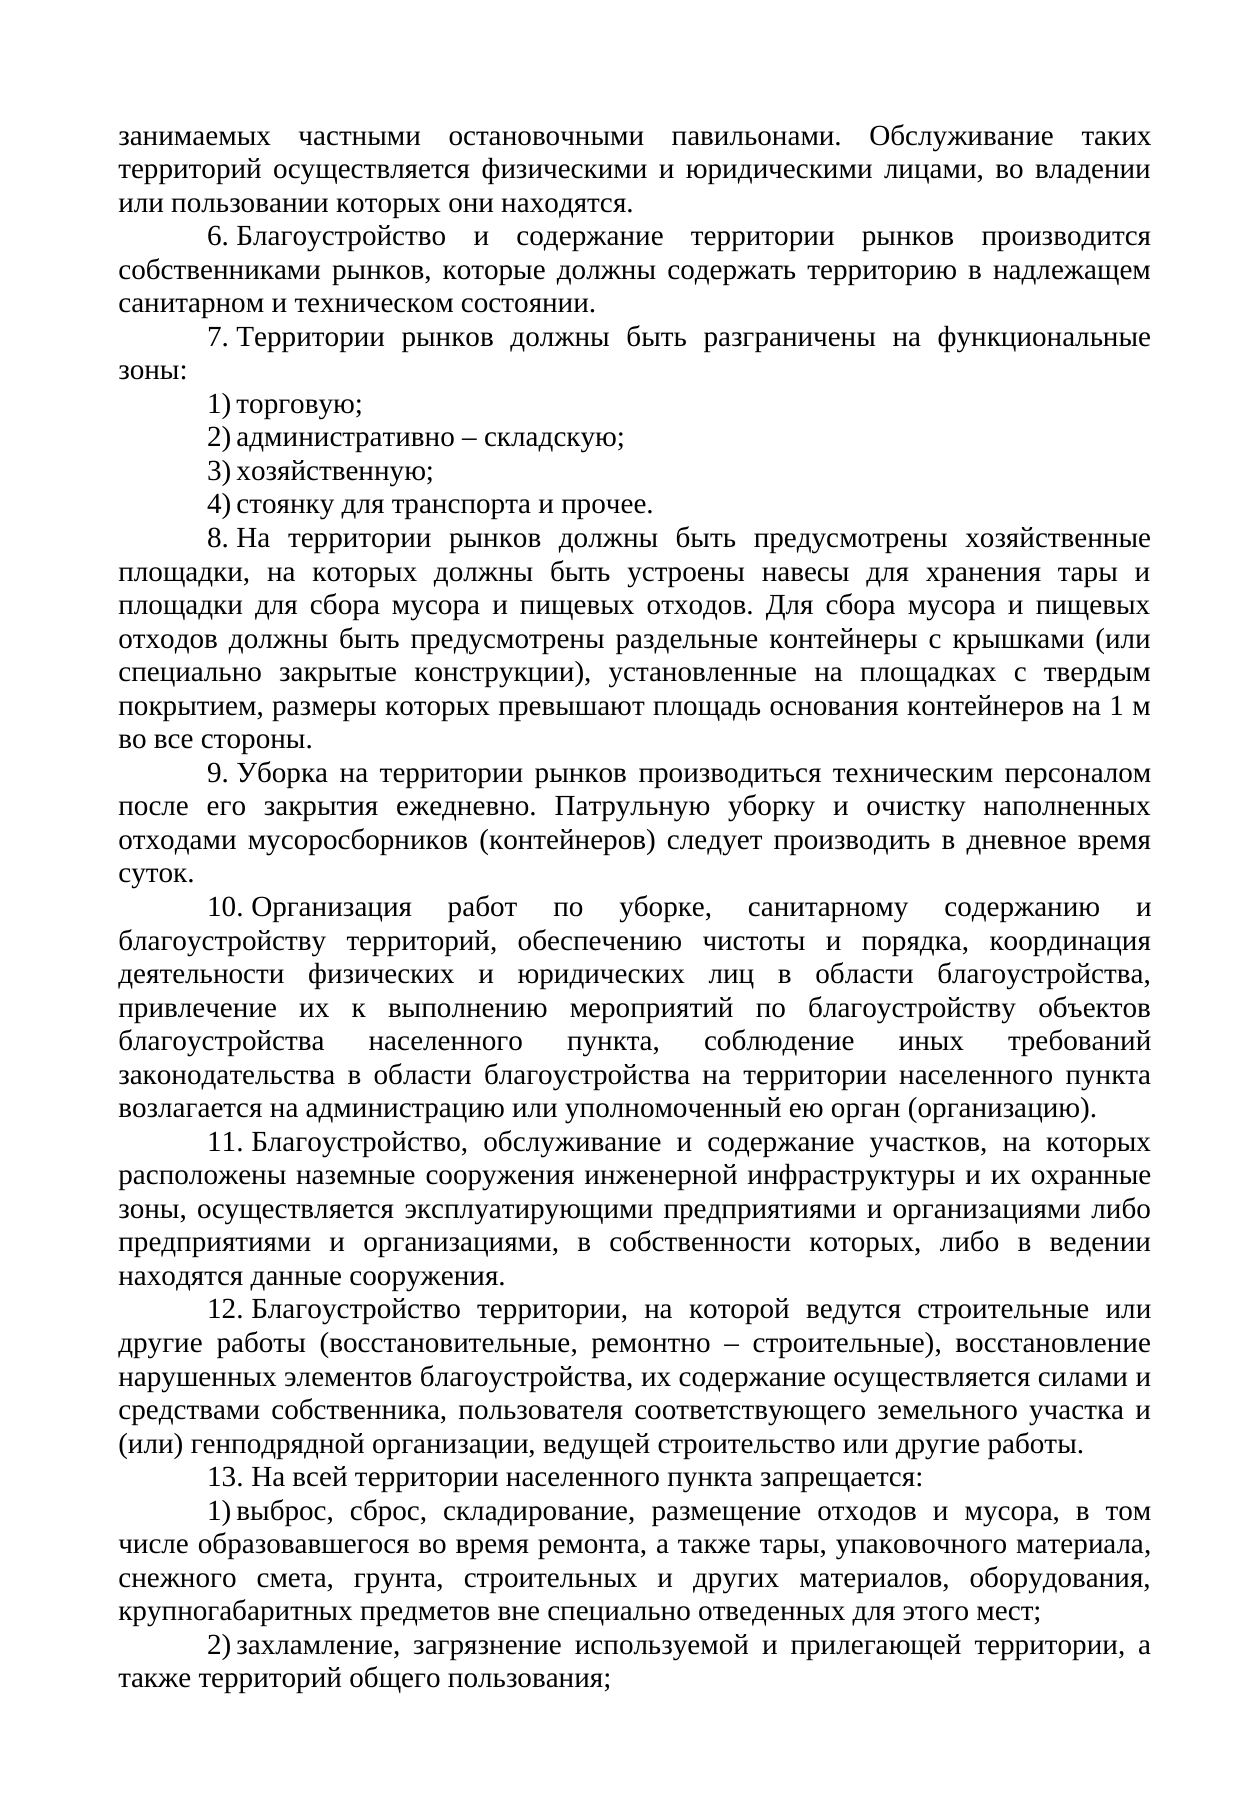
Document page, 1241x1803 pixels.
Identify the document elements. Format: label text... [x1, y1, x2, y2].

list стоянку для транспорта и прочее. [118, 487, 1152, 521]
list Территории рынков должны быть разграничены на функциональные зоны: [118, 319, 1152, 386]
list Благоустройство, обслуживание и содержание участков, на которых расположены наземные сооружения инженерной инфраструктуры и их охранные зоны, осуществляется эксплуатирующими предприятиями и организациями либо предприятиями и организациями, в собственности которых, либо в ведении находятся данные сооружения. [118, 1124, 1152, 1292]
list На территории рынков должны быть предусмотрены хозяйственные площадки, на которых должны быть устроены навесы для хранения тары и площадки для сбора мусора и пищевых отходов. Для сбора мусора и пищевых отходов должны быть предусмотрены раздельные контейнеры с крышками (или специально закрытые конструкции), установленные на площадках с твердым покрытием, размеры которых превышают площадь основания контейнеров на 1 м во все стороны. [118, 521, 1152, 755]
list торговую; [118, 386, 1152, 420]
list Организация работ по уборке, санитарному содержанию и благоустройству территорий, обеспечению чистоты и порядка, координация деятельности физических и юридических лиц в области благоустройства, привлечение их к выполнению мероприятий по благоустройству объектов благоустройства населенного пункта, соблюдение иных требований законодательства в области благоустройства на территории населенного пункта возлагается на администрацию или уполномоченный ею орган (организацию). [118, 889, 1152, 1124]
list административно – складскую; [118, 420, 1152, 453]
list захламление, загрязнение используемой и прилегающей территории, а также территорий общего пользования; [118, 1627, 1152, 1694]
list Уборка на территории рынков производиться техническим персоналом после его закрытия ежедневно. Патрульную уборку и очистку наполненных отходами мусоросборников (контейнеров) следует производить в дневное время суток. [118, 755, 1152, 889]
list Благоустройство и содержание территории рынков производится собственниками рынков, которые должны содержать территорию в надлежащем санитарном и техническом состоянии. [118, 219, 1152, 319]
list На всей территории населенного пункта запрещается: [118, 1460, 1152, 1493]
list Благоустройство территории, на которой ведутся строительные или другие работы (восстановительные, ремонтно – строительные), восстановление нарушенных элементов благоустройства, их содержание осуществляется силами и средствами собственника, пользователя соответствующего земельного участка и (или) генподрядной организации, ведущей строительство или другие работы. [118, 1292, 1152, 1460]
list хозяйственную; [118, 453, 1152, 487]
list выброс, сброс, складирование, размещение отходов и мусора, в том числе образовавшегося во время ремонта, а также тары, упаковочного материала, снежного смета, грунта, строительных и других материалов, оборудования, крупногабаритных предметов вне специально отведенных для этого мест; [118, 1493, 1152, 1627]
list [118, 118, 1152, 219]
